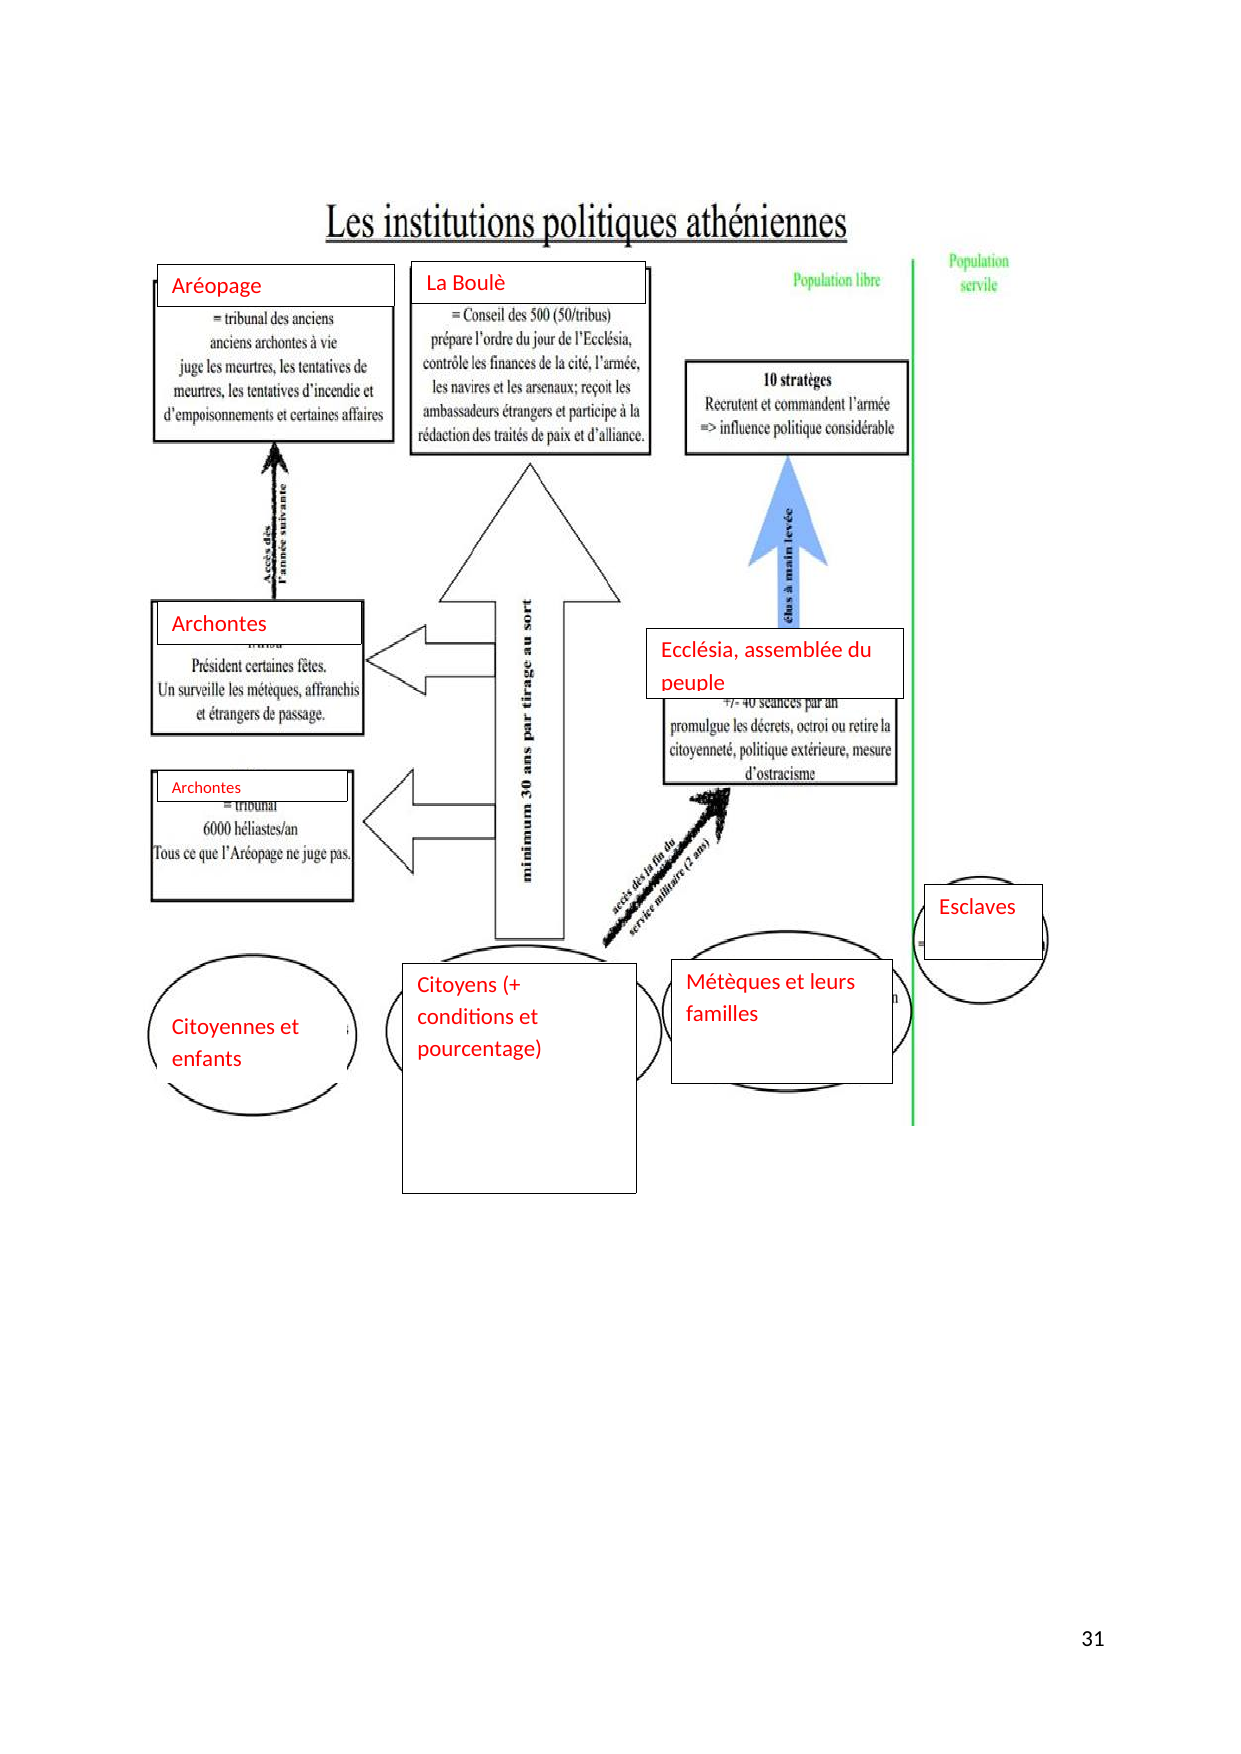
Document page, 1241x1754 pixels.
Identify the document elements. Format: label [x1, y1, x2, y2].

picture [135, 200, 1081, 1126]
